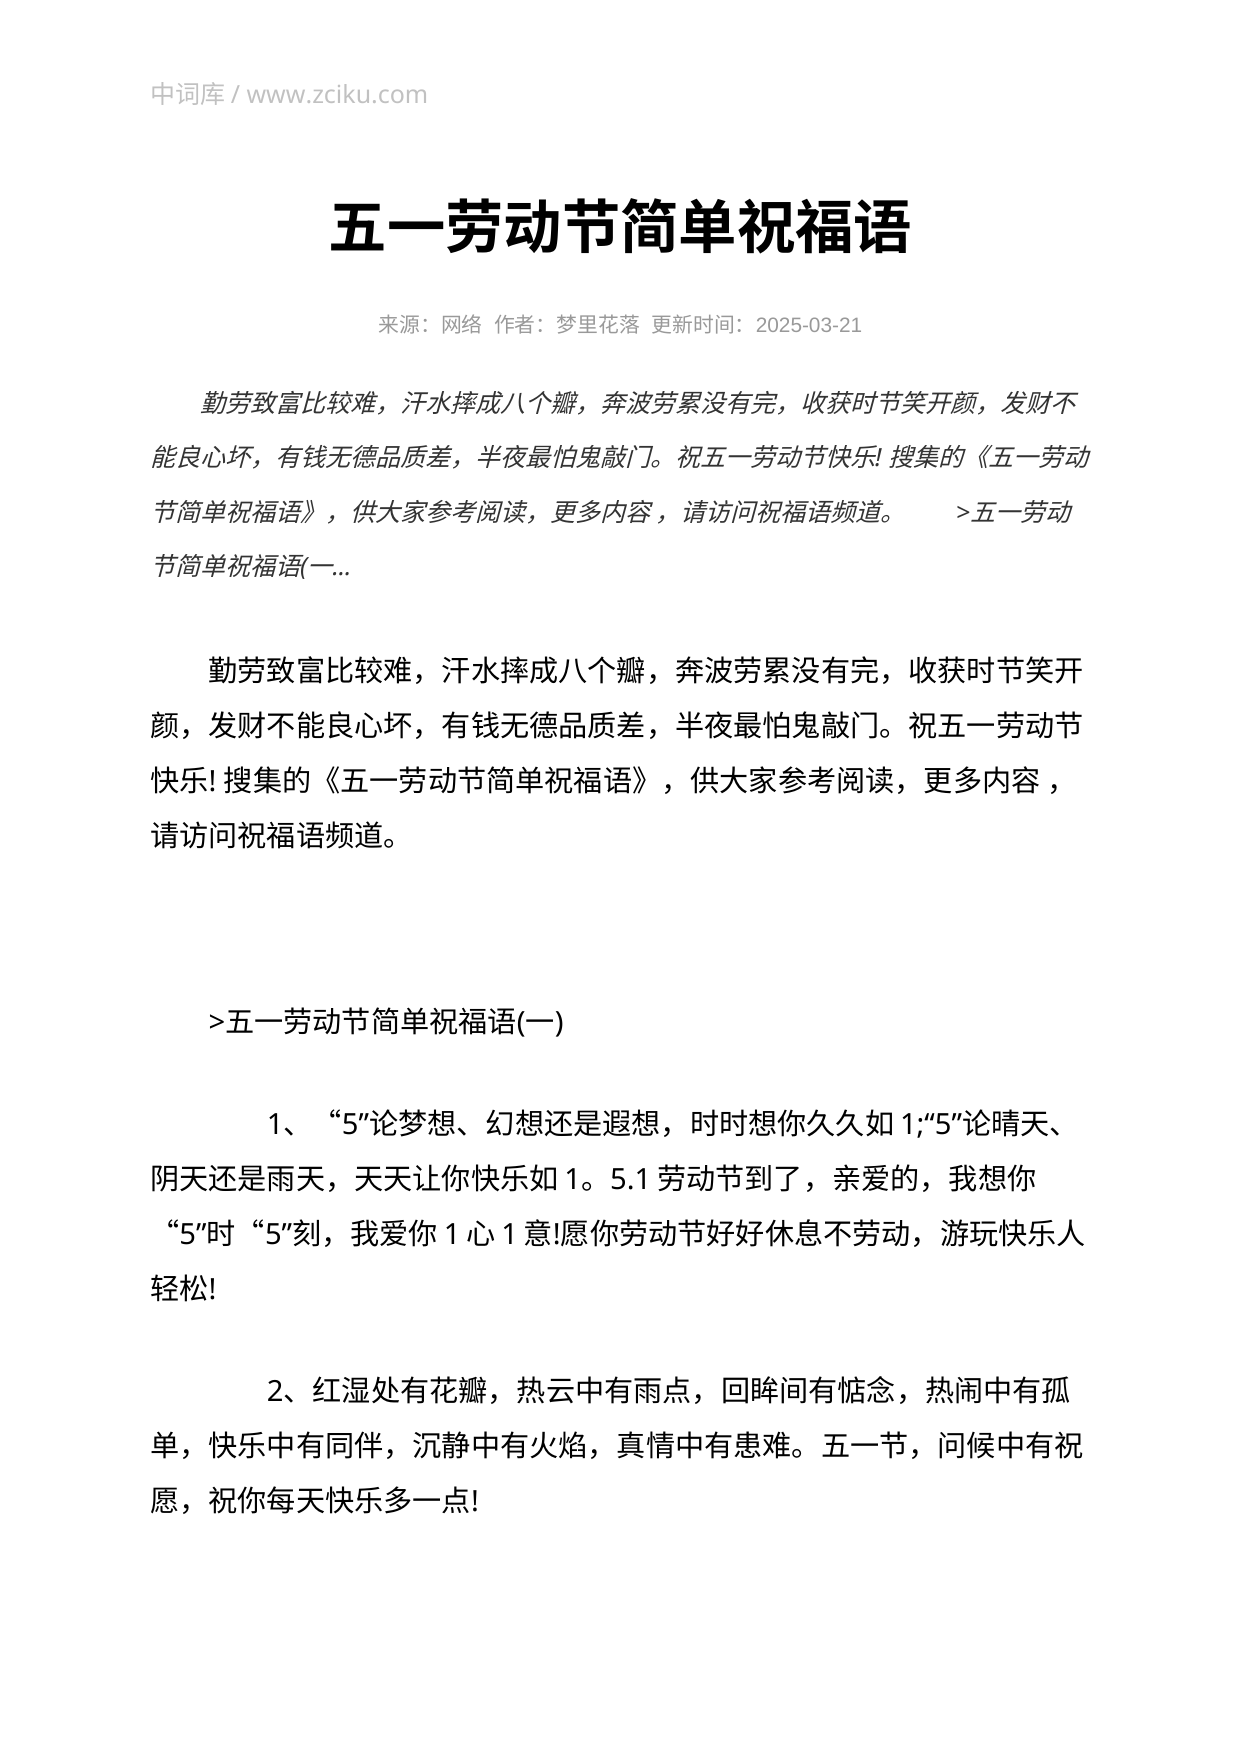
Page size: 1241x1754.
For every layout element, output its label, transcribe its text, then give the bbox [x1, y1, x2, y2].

text >五一劳动节简单祝福语(一) [150, 998, 1090, 1041]
text 勤劳致富比较难，汗水摔成八个瓣，奔波劳累没有完，收获时节笑开颜，发财不能良心坏，有钱无德品质差，半夜最怕鬼敲门。祝五一劳动节快乐! 搜集的《五一劳动节简单祝福语》，供大家参考阅读，更多内容 ，请访问祝福语频道。 >五一劳动节简单祝福语(一... [150, 383, 1090, 583]
text 1、“5”论梦想、幻想还是遐想，时时想你久久如1;“5”论晴天、阴天还是雨天，天天让你快乐如1。5.1劳动节到了，亲爱的，我想你“5”时“5”刻，我爱你1心1意!愿你劳动节好好休息不劳动，游玩快乐人轻松! [150, 1101, 1090, 1308]
subtitle 五一劳动节简单祝福语 [150, 181, 1090, 266]
text 勤劳致富比较难，汗水摔成八个瓣，奔波劳累没有完，收获时节笑开颜，发财不能良心坏，有钱无德品质差，半夜最怕鬼敲门。祝五一劳动节快乐! 搜集的《五一劳动节简单祝福语》，供大家参考阅读，更多内容 ，请访问祝福语频道。 [150, 648, 1090, 855]
text 来源：网络 作者：梦里花落 更新时间：2025-03-21 [150, 313, 1090, 337]
text 2、红湿处有花瓣，热云中有雨点，回眸间有惦念，热闹中有孤单，快乐中有同伴，沉静中有火焰，真情中有患难。五一节，问候中有祝愿，祝你每天快乐多一点! [150, 1367, 1090, 1520]
